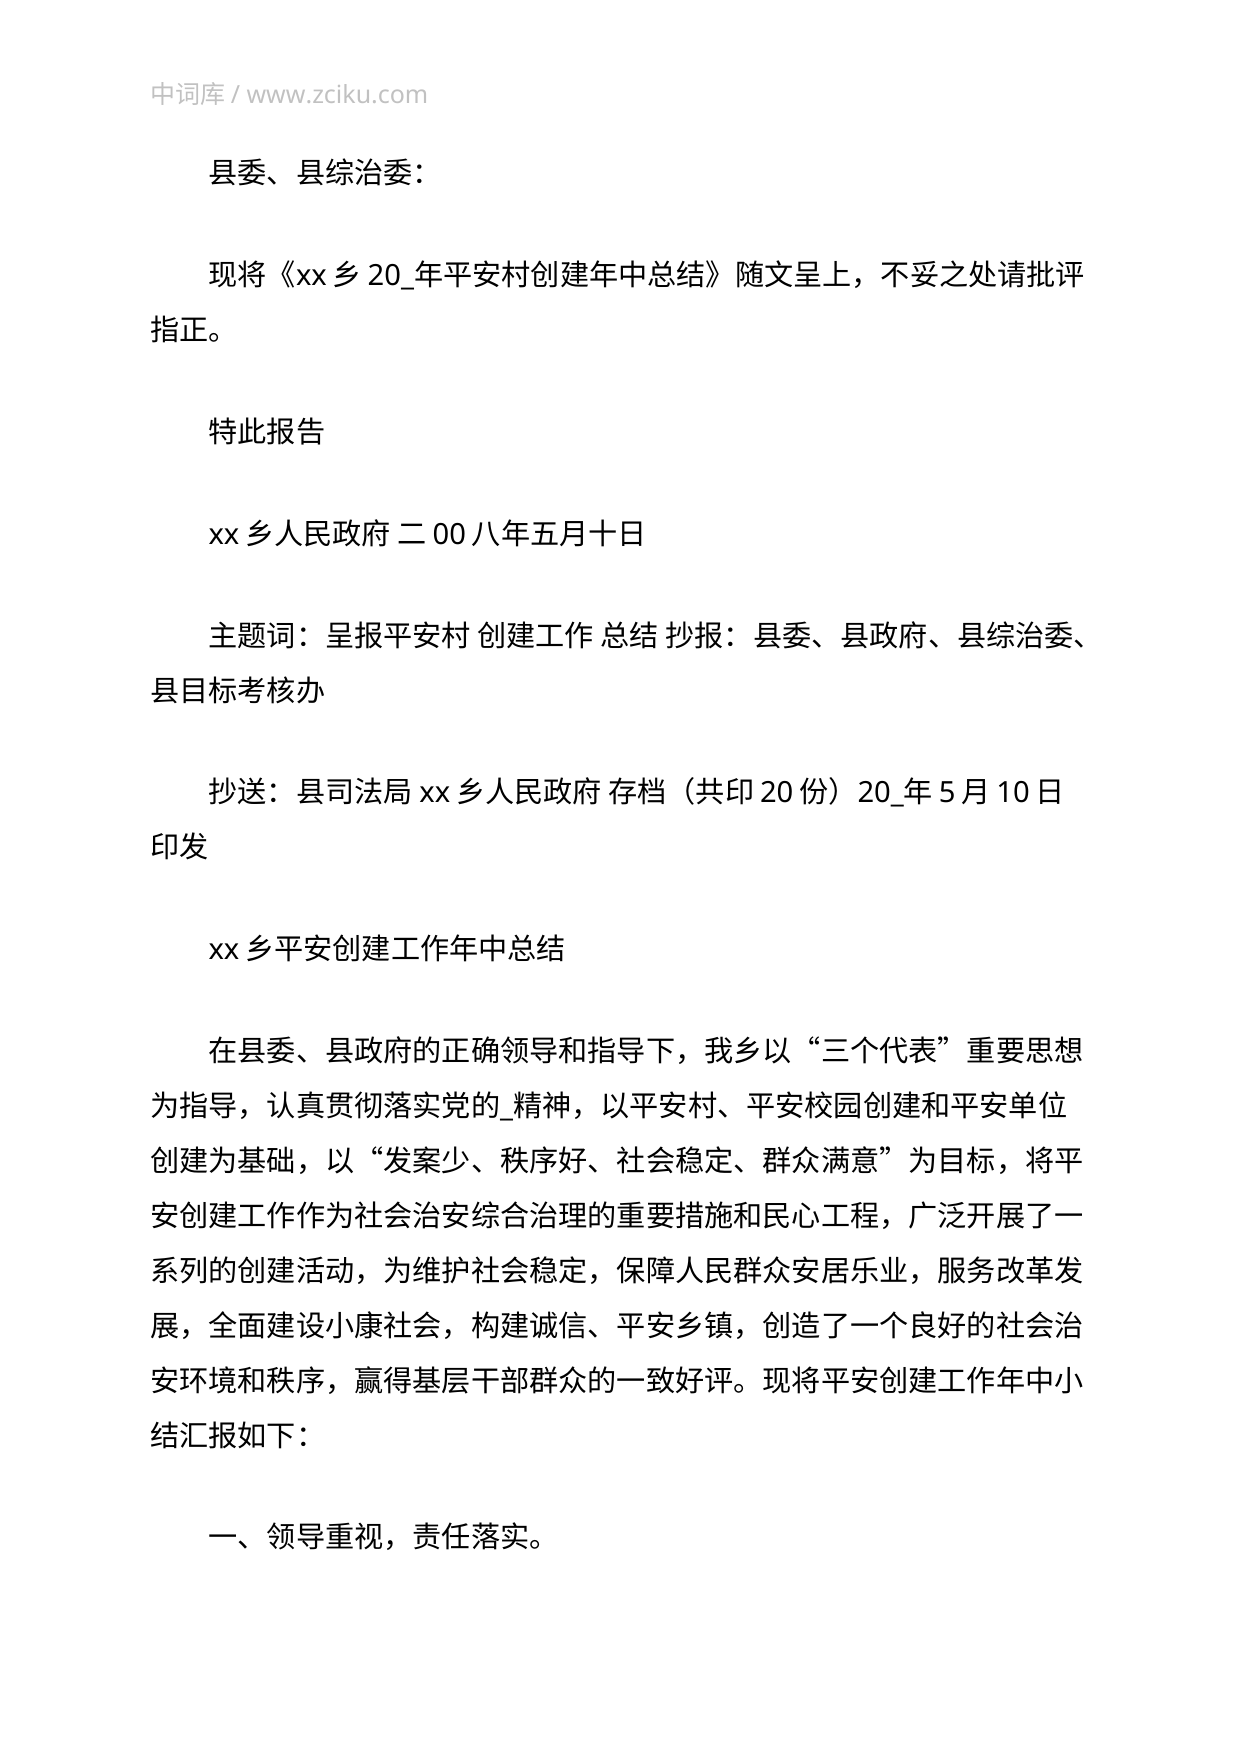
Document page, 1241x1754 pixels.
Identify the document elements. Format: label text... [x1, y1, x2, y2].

text 主题词：呈报平安村 创建工作 总结 抄报：县委、县政府、县综治委、县目标考核办 [150, 612, 1090, 709]
text 现将《xx乡20_年平安村创建年中总结》随文呈上，不妥之处请批评指正。 [150, 252, 1090, 349]
text 在县委、县政府的正确领导和指导下，我乡以“三个代表”重要思想为指导，认真贯彻落实党的_精神，以平安村、平安校园创建和平安单位创建为基础，以“发案少、秩序好、社会稳定、群众满意”为目标，将平安创建工作作为社会治安综合治理的重要措施和民心工程，广泛开展了一系列的创建活动，为维护社会稳定，保障人民群众安居乐业，服务改革发展，全面建设小康社会，构建诚信、平安乡镇，创造了一个良好的社会治安环境和秩序，赢得基层干部群众的一致好评。现将平安创建工作年中小结汇报如下： [150, 1028, 1090, 1454]
text 抄送：县司法局 xx乡人民政府 存档（共印20份）20_年5月10日印发 [150, 769, 1090, 866]
text xx乡人民政府 二00八年五月十日 [150, 510, 1090, 553]
text 一、领导重视，责任落实。 [150, 1514, 1090, 1556]
text xx乡平安创建工作年中总结 [150, 926, 1090, 968]
text 特此报告 [150, 408, 1090, 451]
text 县委、县综治委： [150, 150, 1090, 192]
